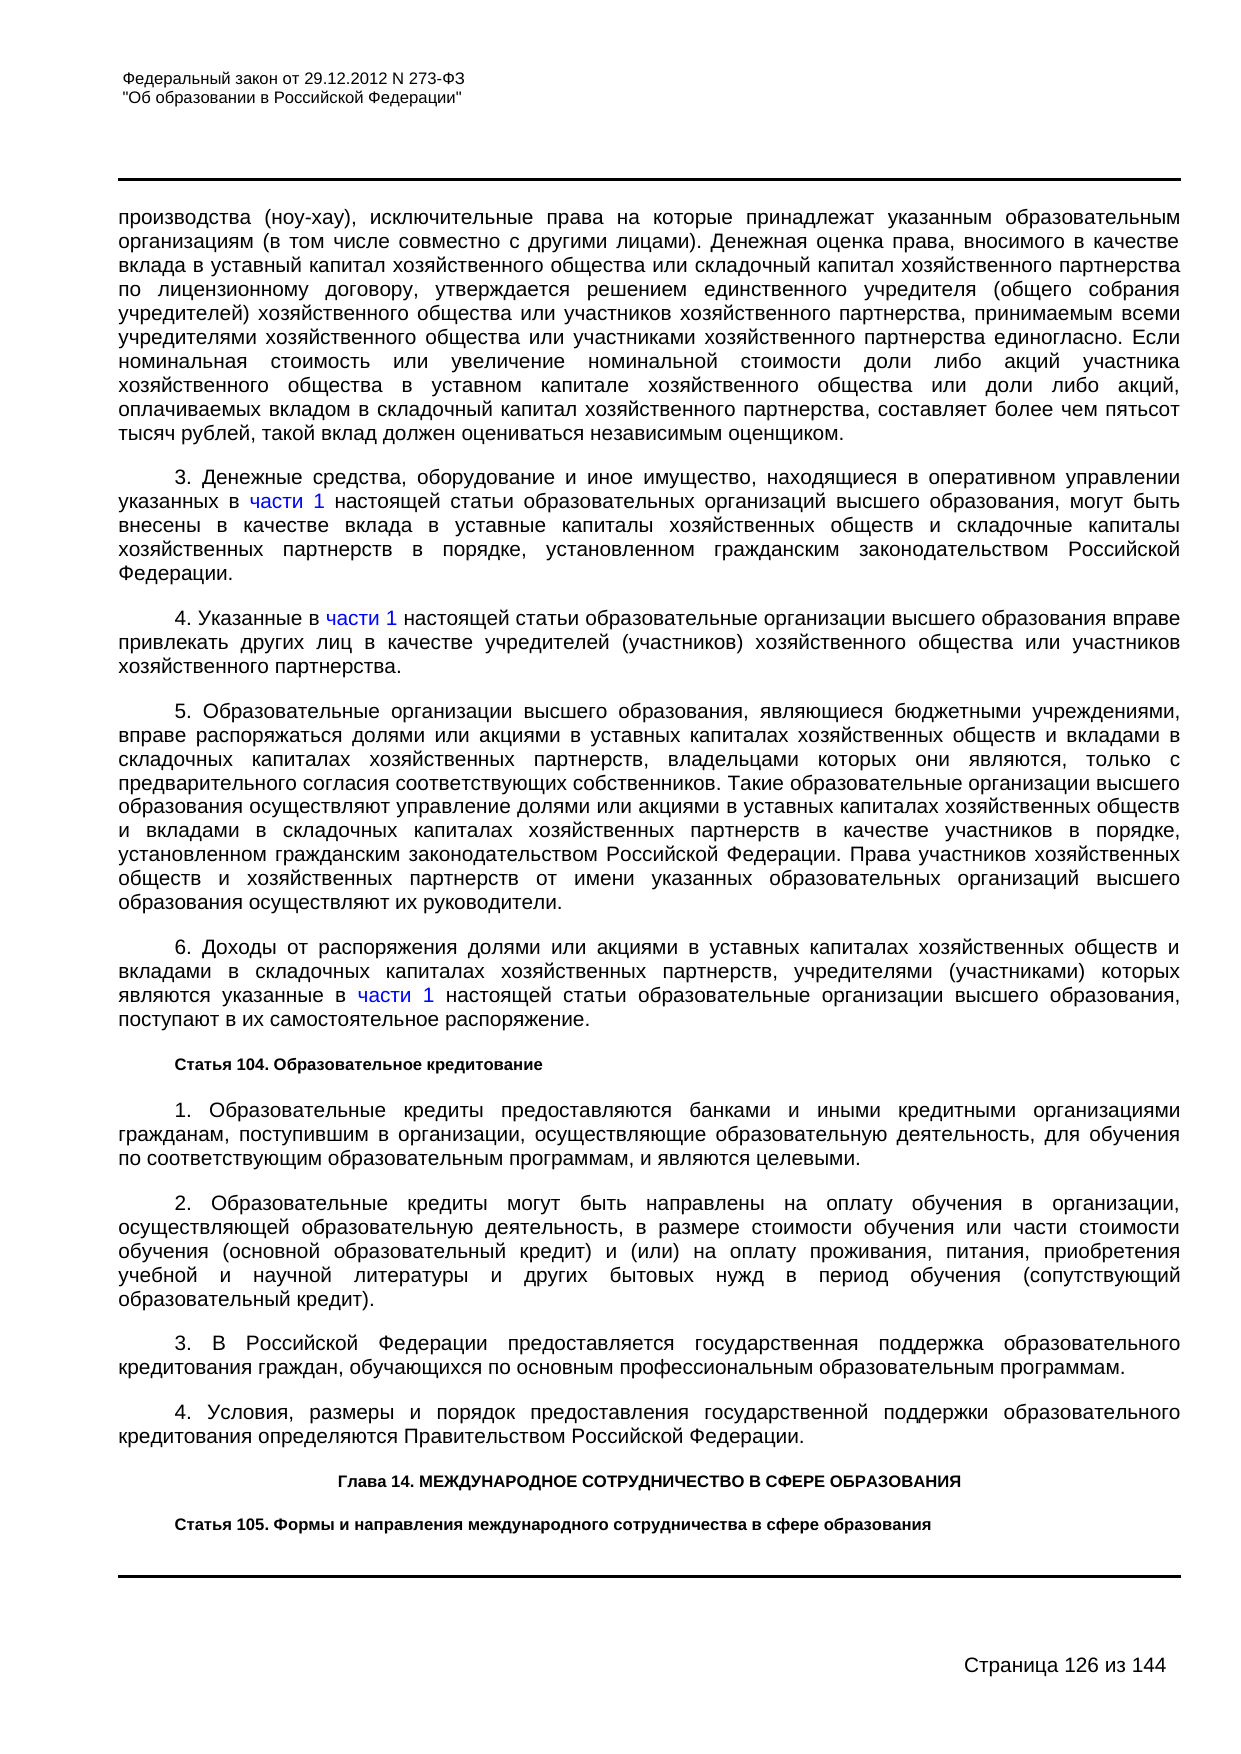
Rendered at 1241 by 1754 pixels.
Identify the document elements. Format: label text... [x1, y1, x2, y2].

text 3. В Российской Федерации предоставляется государственная поддержка образовательного кредитования граждан, обучающихся по основным профессиональным образовательным программам. [118, 1331, 1181, 1379]
title Статья 105. Формы и направления международного сотрудничества в сфере образования [118, 1515, 1181, 1534]
title Статья 104. Образовательное кредитование [118, 1055, 1181, 1074]
text 4. Условия, размеры и порядок предоставления государственной поддержки образовательного кредитования определяются Правительством Российской Федерации. [118, 1400, 1181, 1448]
text 2. Образовательные кредиты могут быть направлены на оплату обучения в организации, осуществляющей образовательную деятельность, в размере стоимости обучения или части стоимости обучения (основной образовательный кредит) и (или) на оплату проживания, питания, приобретения учебной и научной литературы и других бытовых нужд в период обучения (сопутствующий образовательный кредит). [118, 1191, 1181, 1310]
text 6. Доходы от распоряжения долями или акциями в уставных капиталах хозяйственных обществ и вкладами в складочных капиталах хозяйственных партнерств, учредителями (участниками) которых являются указанные в части 1 настоящей статьи образовательные организации высшего образования, поступают в их самостоятельное распоряжение. [118, 935, 1181, 1031]
text 1. Образовательные кредиты предоставляются банками и иными кредитными организациями гражданам, поступившим в организации, осуществляющие образовательную деятельность, для обучения по соответствующим образовательным программам, и являются целевыми. [118, 1098, 1181, 1170]
text 3. Денежные средства, оборудование и иное имущество, находящиеся в оперативном управлении указанных в части 1 настоящей статьи образовательных организаций высшего образования, могут быть внесены в качестве вклада в уставные капиталы хозяйственных обществ и складочные капиталы хозяйственных партнерств в порядке, установленном гражданским законодательством Российской Федерации. [118, 465, 1181, 585]
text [118, 205, 1181, 444]
text 5. Образовательные организации высшего образования, являющиеся бюджетными учреждениями, вправе распоряжаться долями или акциями в уставных капиталах хозяйственных обществ и вкладами в складочных капиталах хозяйственных партнерств, владельцами которых они являются, только с предварительного согласия соответствующих собственников. Такие образовательные организации высшего образования осуществляют управление долями или акциями в уставных капиталах хозяйственных обществ и вкладами в складочных капиталах хозяйственных партнерств в качестве участников в порядке, установленном гражданским законодательством Российской Федерации. Права участников хозяйственных обществ и хозяйственных партнерств от имени указанных образовательных организаций высшего образования осуществляют их руководители. [118, 698, 1181, 914]
text 4. Указанные в части 1 настоящей статьи образовательные организации высшего образования вправе привлекать других лиц в качестве учредителей (участников) хозяйственного общества или участников хозяйственного партнерства. [118, 606, 1181, 678]
title Глава 14. МЕЖДУНАРОДНОЕ СОТРУДНИЧЕСТВО В СФЕРЕ ОБРАЗОВАНИЯ [118, 1472, 1181, 1491]
